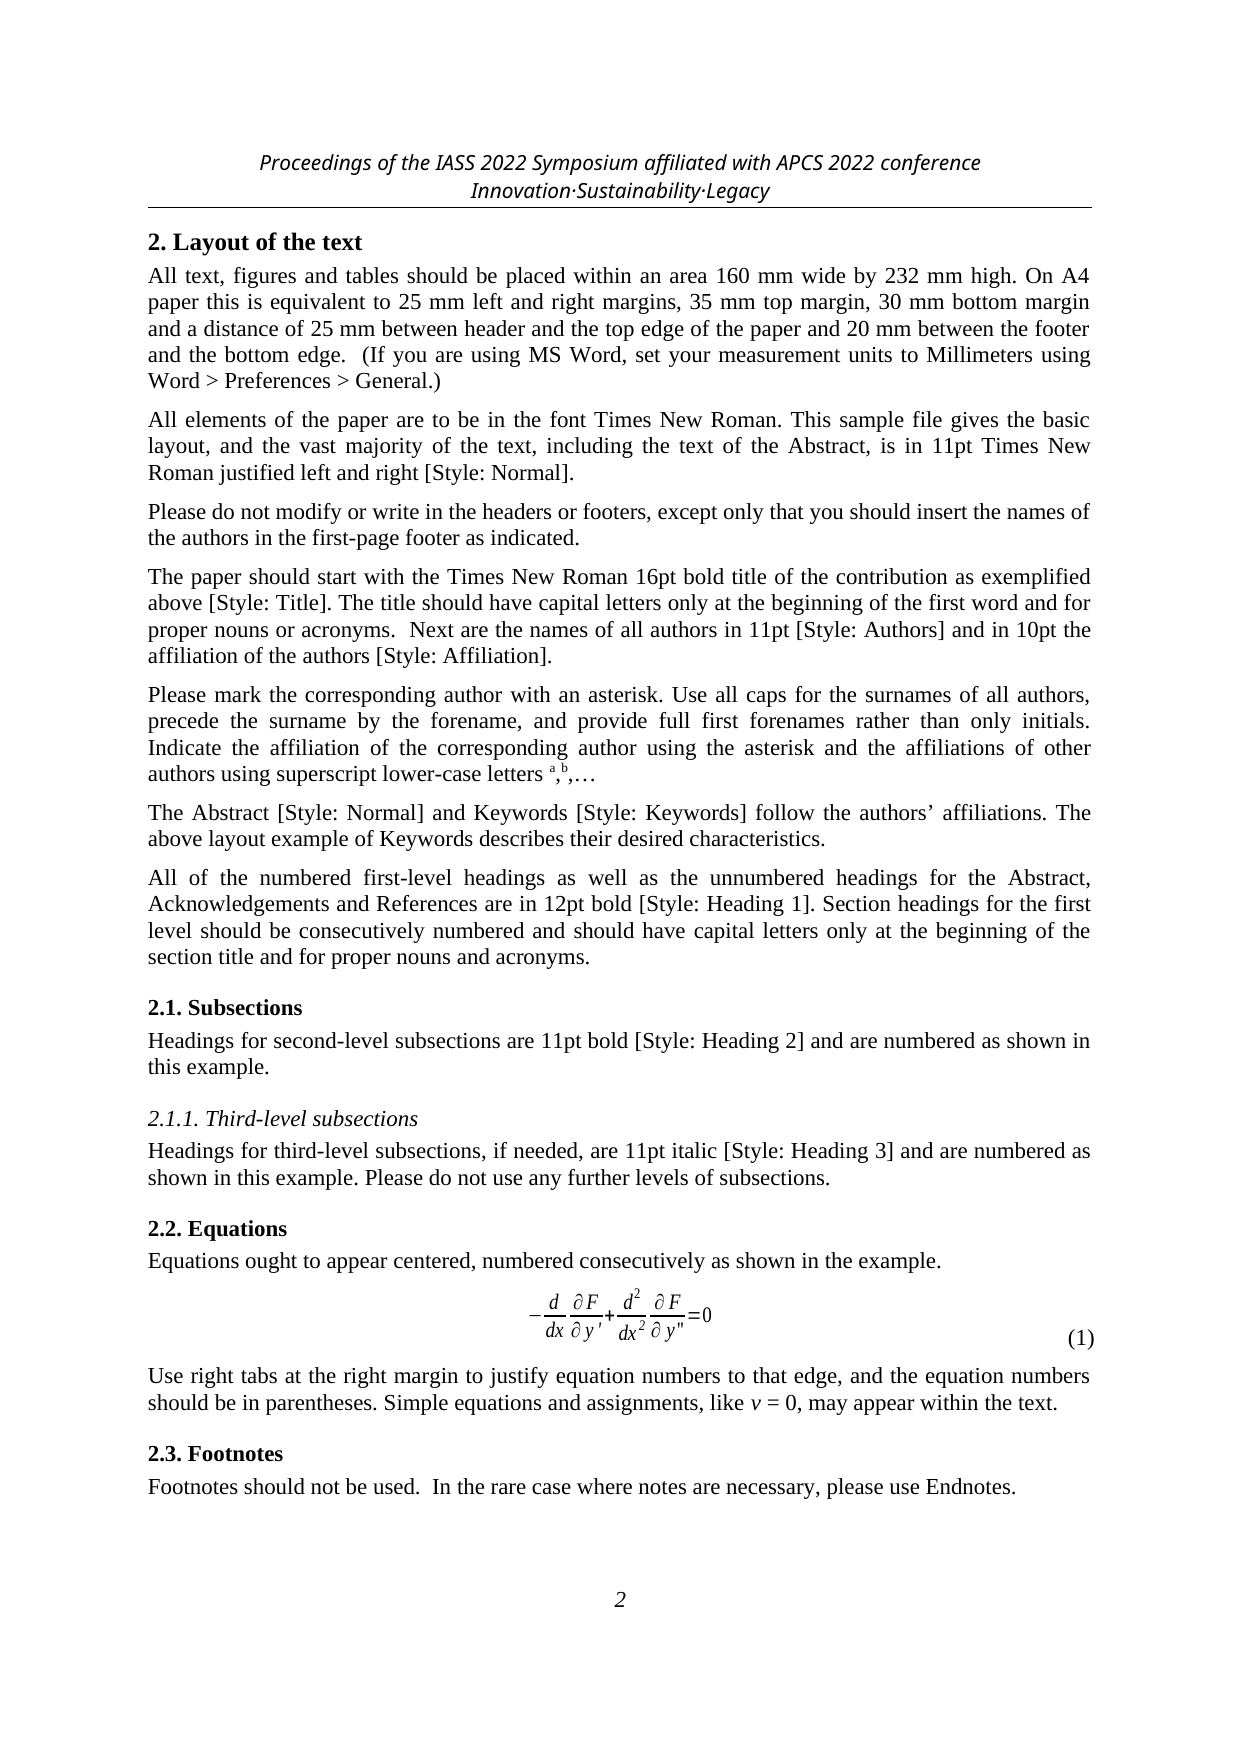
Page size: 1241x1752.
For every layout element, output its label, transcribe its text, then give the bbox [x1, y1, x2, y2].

text All of the numbered first-level headings as well as the unnumbered headings for the Abstract, Acknowledgements and References are in 12pt bold [Style: Heading 1]. Section headings for the first level should be consecutively numbered and should have capital letters only at the beginning of the section title and for proper nouns and acronyms. [148, 864, 1092, 969]
text Use right tabs at the right margin to justify equation numbers to that edge, and the equation numbers should be in parentheses. Simple equations and assignments, like ν = 0, may appear within the text. [148, 1363, 1092, 1415]
text Please do not modify or write in the headers or footers, except only that you should insert the names of the authors in the first-page footer as indicated. [148, 498, 1092, 550]
subtitle 2.1. Subsections [148, 994, 1092, 1021]
text All text, figures and tables should be placed within an area 160 mm wide by 232 mm high. On A4 paper this is equivalent to 25 mm left and right margins, 35 mm top margin, 30 mm bottom margin and a distance of 25 mm between header and the top edge of the paper and 20 mm between the footer and the bottom edge. (If you are using MS Word, set your measurement units to Millimeters using Word > Preferences > General.) [148, 262, 1092, 394]
subtitle 2. Layout of the text [148, 227, 1092, 256]
text Please mark the corresponding author with an asterisk. Use all caps for the surnames of all authors, precede the surname by the forename, and provide full first forenames rather than only initials. Indicate the affiliation of the corresponding author using the asterisk and the affiliations of other authors using superscript lower-case letters a,b,… [148, 681, 1092, 786]
subtitle 2.2. Equations [148, 1215, 1092, 1241]
text The paper should start with the Times New Roman 16pt bold title of the contribution as exemplified above [Style: Title]. The title should have capital letters only at the beginning of the first word and for proper nouns or acronyms. Next are the names of all authors in 11pt [Style: Authors] and in 10pt the affiliation of the authors [Style: Affiliation]. [148, 563, 1092, 668]
text Headings for third-level subsections, if needed, are 11pt italic [Style: Heading 3] and are numbered as shown in this example. Please do not use any further levels of subsections. [148, 1137, 1092, 1190]
text Equations ought to appear centered, numbered consecutively as shown in the example. [148, 1248, 1092, 1274]
text (1) [148, 1286, 1092, 1350]
text All elements of the paper are to be in the font Times New Roman. This sample file gives the basic layout, and the vast majority of the text, including the text of the Abstract, is in 11pt Times New Roman justified left and right [Style: Normal]. [148, 406, 1092, 485]
text Footnotes should not be used. In the rare case where notes are necessary, please use Endnotes. [148, 1473, 1092, 1499]
subtitle 2.3. Footnotes [148, 1440, 1092, 1467]
subtitle 2.1.1. Third-level subsections [148, 1105, 1092, 1131]
text The Abstract [Style: Normal] and Keywords [Style: Keywords] follow the authors’ affiliations. The above layout example of Keywords describes their desired characteristics. [148, 799, 1092, 851]
text Headings for second-level subsections are 11pt bold [Style: Heading 2] and are numbered as shown in this example. [148, 1027, 1092, 1080]
